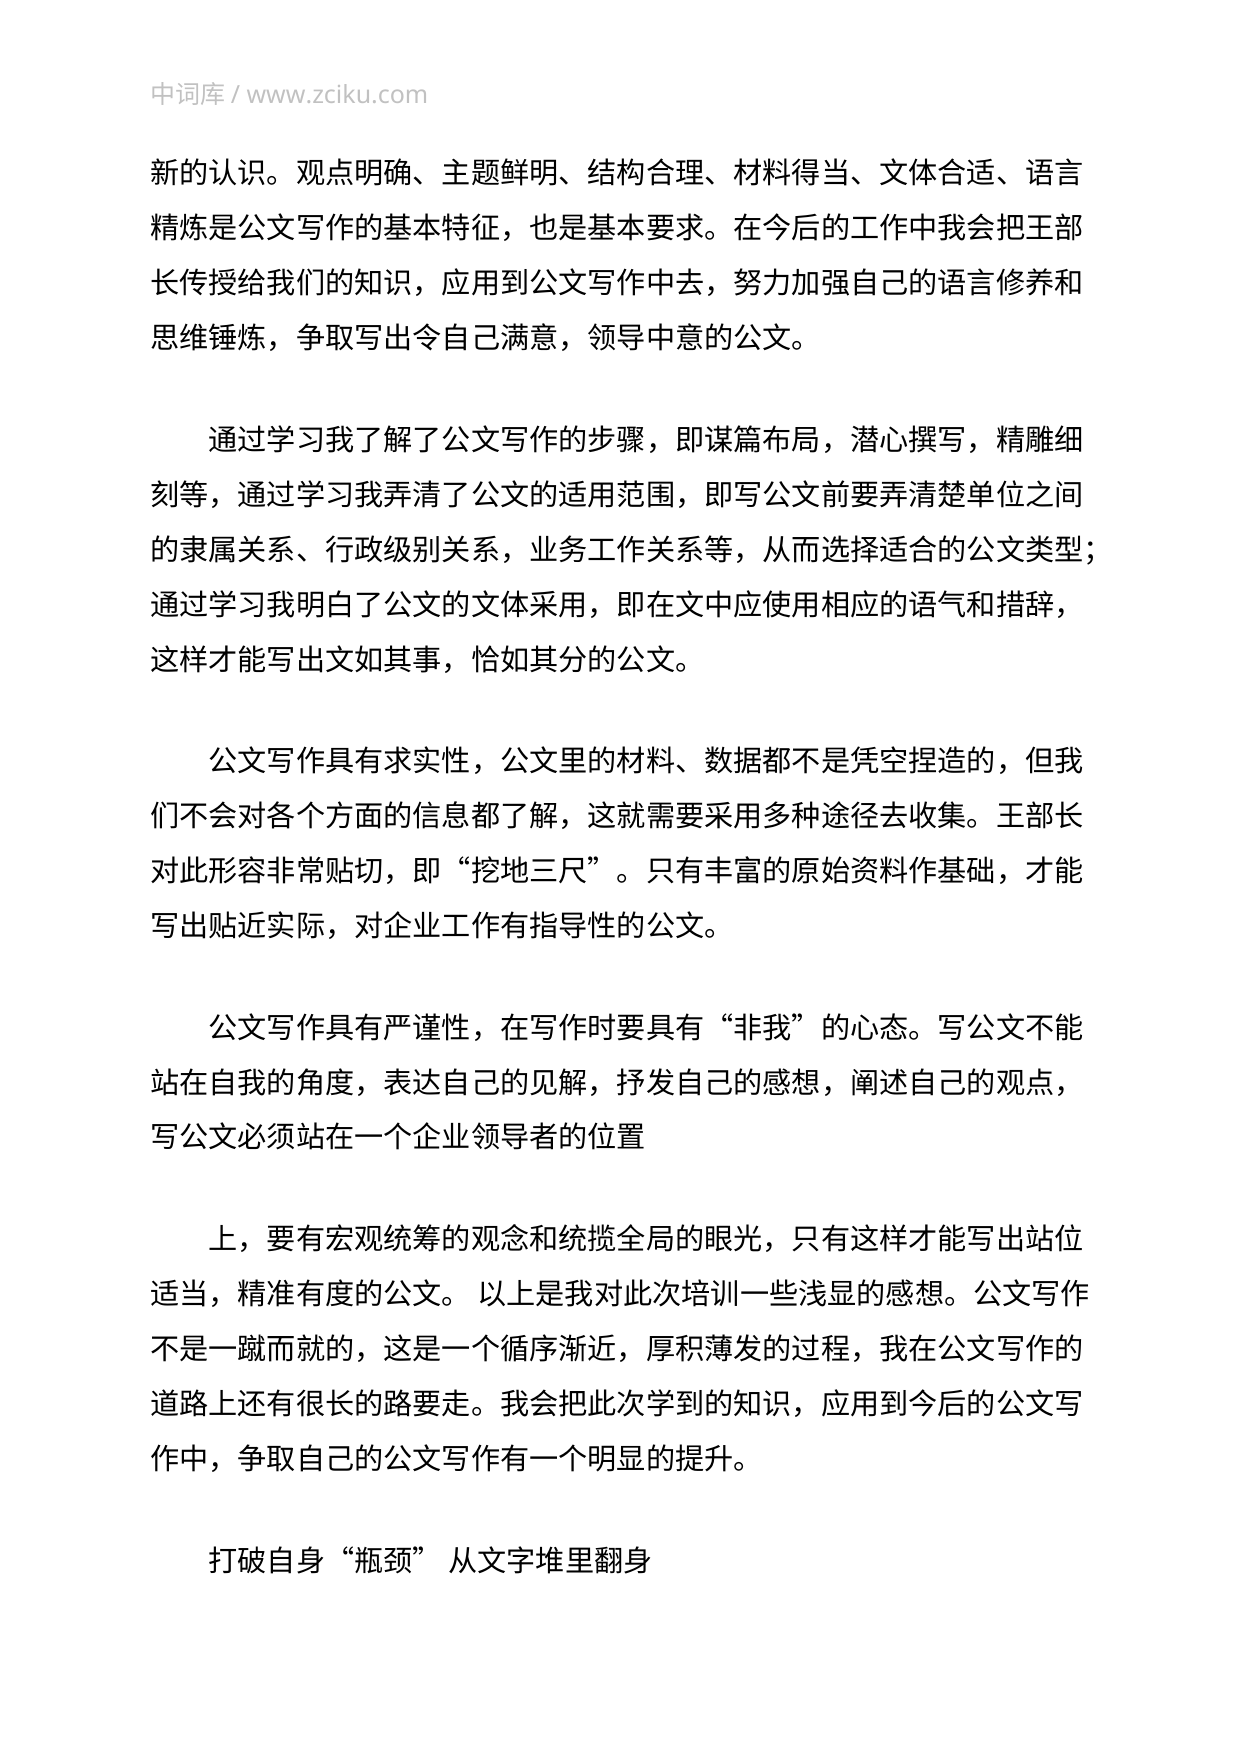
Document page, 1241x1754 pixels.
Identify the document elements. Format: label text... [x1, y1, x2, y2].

text 公文写作具有严谨性，在写作时要具有“非我”的心态。写公文不能站在自我的角度，表达自己的见解，抒发自己的感想，阐述自己的观点，写公文必须站在一个企业领导者的位置 [150, 1004, 1090, 1156]
text 通过学习我了解了公文写作的步骤，即谋篇布局，潜心撰写，精雕细刻等，通过学习我弄清了公文的适用范围，即写公文前要弄清楚单位之间的隶属关系、行政级别关系，业务工作关系等，从而选择适合的公文类型；通过学习我明白了公文的文体采用，即在文中应使用相应的语气和措辞，这样才能写出文如其事，恰如其分的公文。 [150, 416, 1090, 678]
text 公文写作具有求实性，公文里的材料、数据都不是凭空捏造的，但我们不会对各个方面的信息都了解，这就需要采用多种途径去收集。王部长对此形容非常贴切，即“挖地三尺”。只有丰富的原始资料作基础，才能写出贴近实际，对企业工作有指导性的公文。 [150, 738, 1090, 945]
text 上，要有宏观统筹的观念和统揽全局的眼光，只有这样才能写出站位适当，精准有度的公文。 以上是我对此次培训一些浅显的感想。公文写作不是一蹴而就的，这是一个循序渐近，厚积薄发的过程，我在公文写作的道路上还有很长的路要走。我会把此次学到的知识，应用到今后的公文写作中，争取自己的公文写作有一个明显的提升。 [150, 1216, 1090, 1478]
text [150, 150, 1090, 357]
text 打破自身“瓶颈” 从文字堆里翻身 [150, 1537, 1090, 1579]
